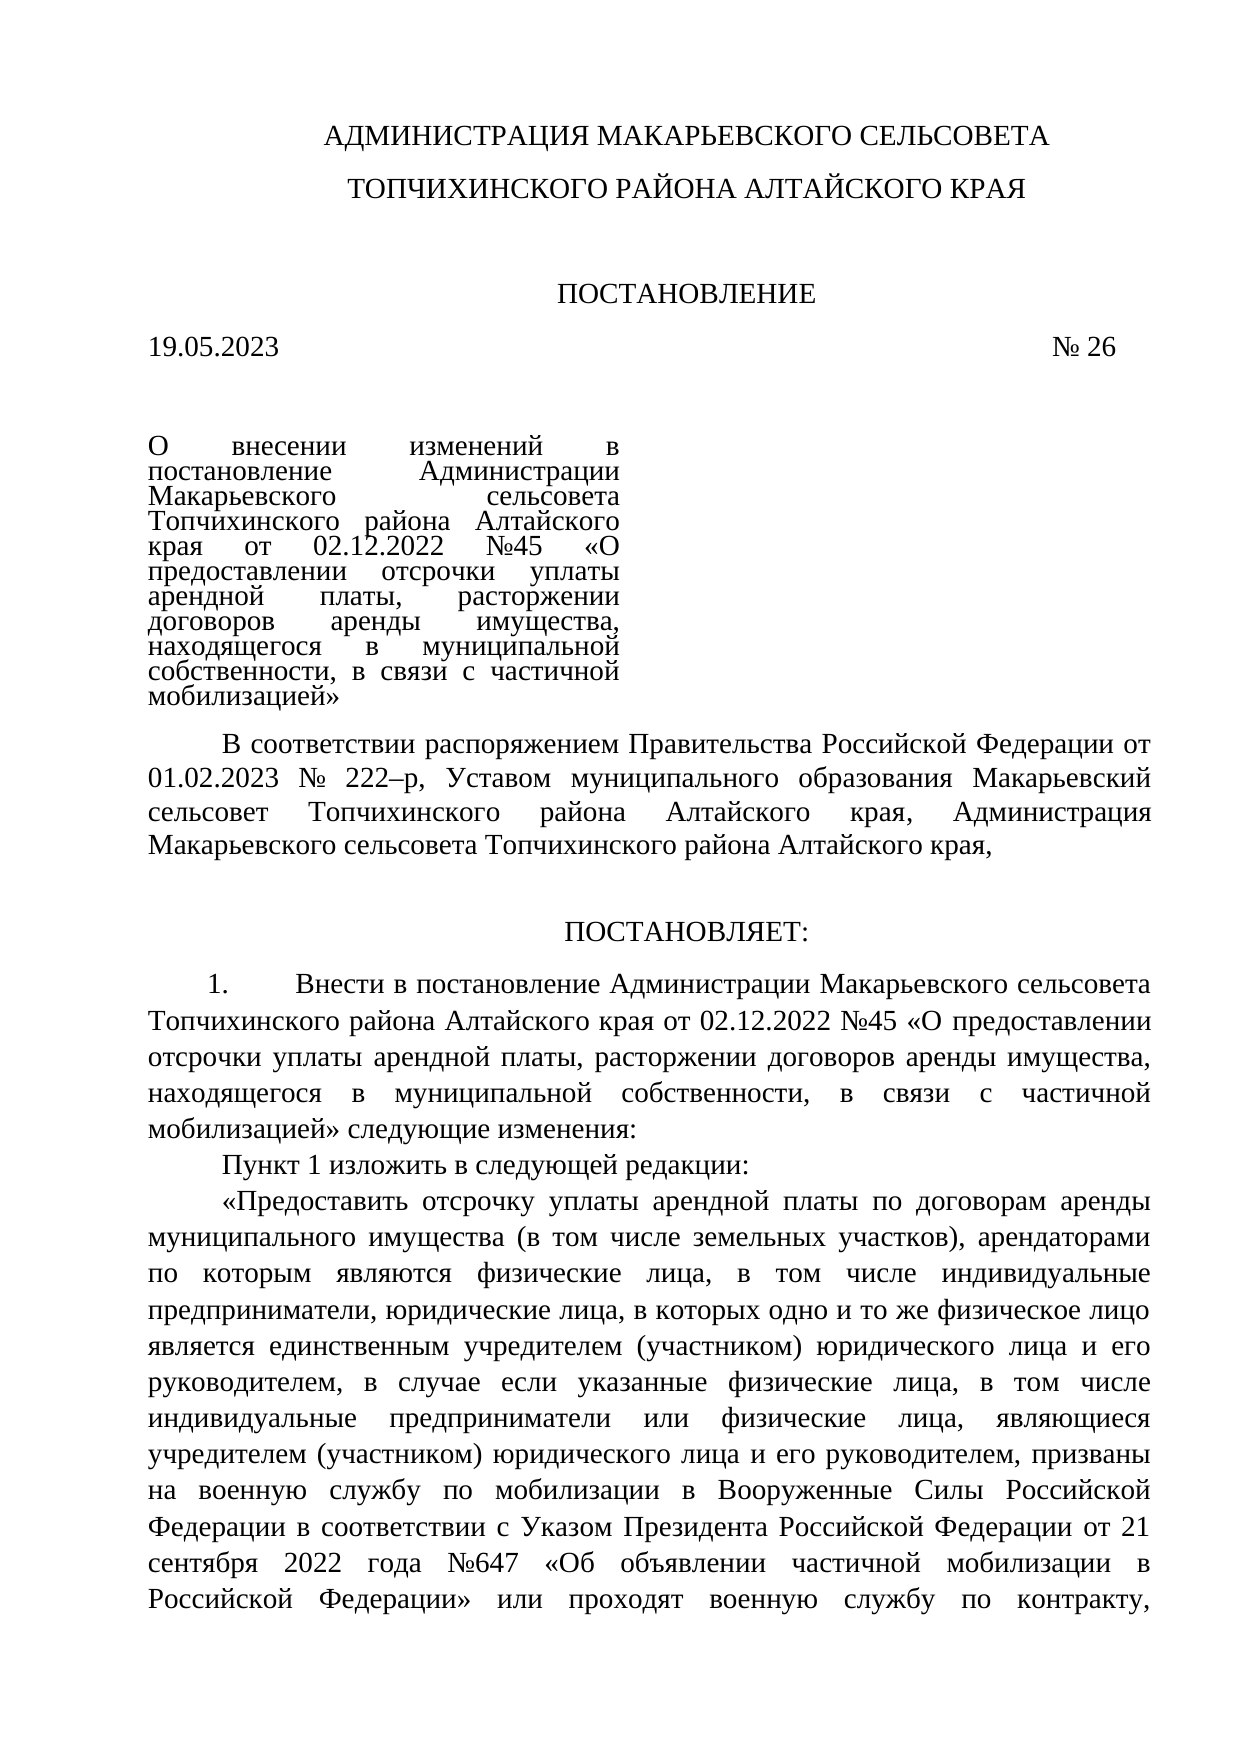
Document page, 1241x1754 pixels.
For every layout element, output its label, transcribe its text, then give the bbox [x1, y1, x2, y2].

text О внесении изменений в постановление Администрации Макарьевского сельсовета Топчихинского района Алтайского края от 02.12.2022 №45 «О предоставлении отсрочки уплаты арендной платы, расторжении договоров аренды имущества, находящегося в муниципальной собственности, в связи с частичной мобилизацией» [148, 435, 620, 710]
text ПОСТАНОВЛЕНИЕ [148, 277, 1152, 310]
text 19.05.2023 № 26 [148, 329, 1152, 363]
text ПОСТАНОВЛЯЕТ: [148, 914, 1152, 947]
list Пункт 1 изложить в следующей редакции: [148, 1147, 1152, 1181]
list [148, 1183, 1152, 1614]
text В соответствии распоряжением Правительства Российской Федерации от 01.02.2023 № 222–р, Уставом муниципального образования Макарьевский сельсовет Топчихинского района Алтайского края, Администрация Макарьевского сельсовета Топчихинского района Алтайского края, [148, 727, 1152, 861]
list Внести в постановление Администрации Макарьевского сельсовета Топчихинского района Алтайского края от 02.12.2022 №45 «О предоставлении отсрочки уплаты арендной платы, расторжении договоров аренды имущества, находящегося в муниципальной собственности, в связи с частичной мобилизацией» следующие изменения: [148, 966, 1152, 1144]
text АДМИНИСТРАЦИЯ МАКАРЬЕВСКОГО СЕЛЬСОВЕТА [148, 118, 1152, 152]
text ТОПЧИХИНСКОГО РАЙОНА АЛТАЙСКОГО КРАЯ [148, 171, 1152, 204]
